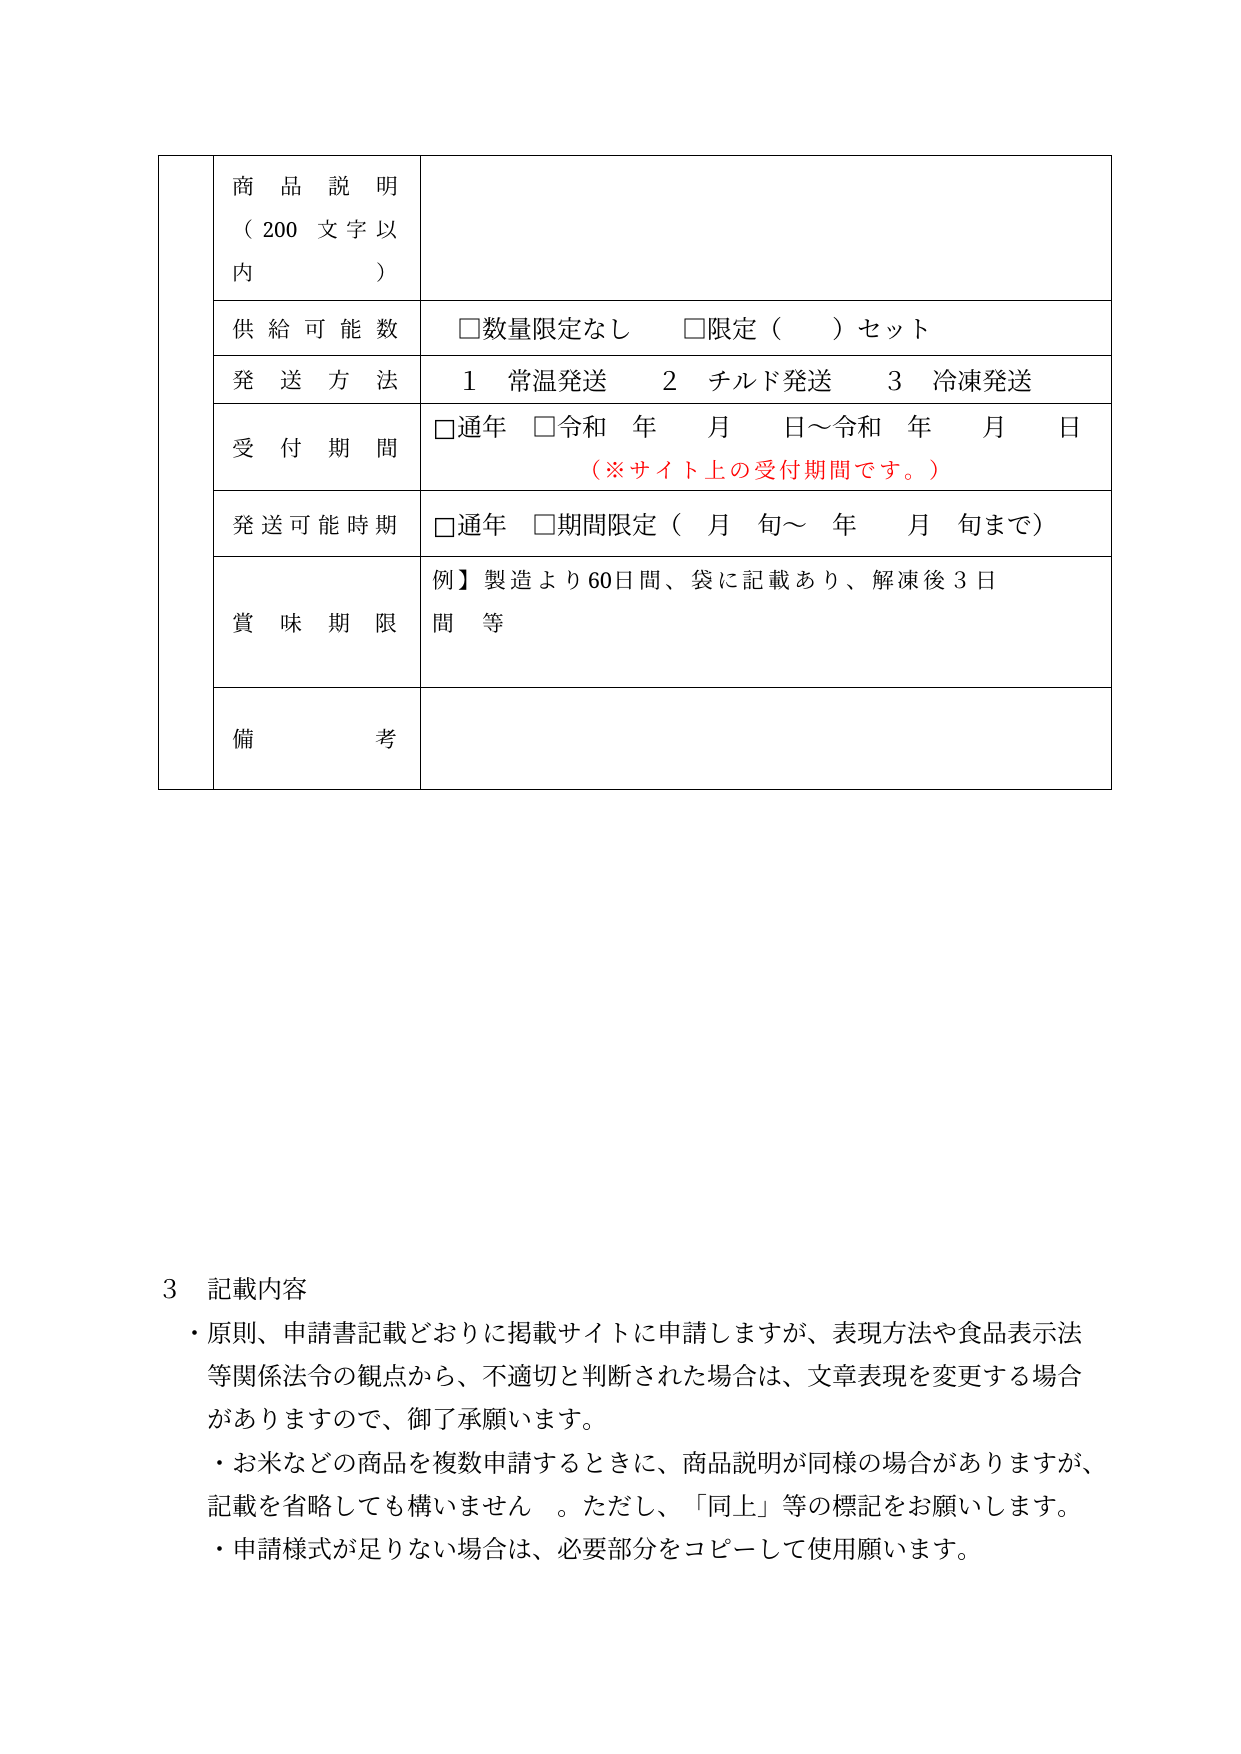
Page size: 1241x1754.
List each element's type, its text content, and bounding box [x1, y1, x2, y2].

table_cell １ 常温発送 ２ チルド発送 ３ 冷凍発送 [421, 356, 1111, 403]
table_cell [421, 156, 1111, 300]
table_cell [421, 688, 1111, 789]
table_cell 例】製造より60日間、袋に記載あり、解凍後３日間 等 [421, 557, 1111, 687]
table_cell □通年 □期間限定（ 月 旬～ 年 月 旬まで） [421, 491, 1111, 556]
table_cell 受付期間 [214, 404, 420, 490]
table_cell 発送可能時期 [214, 491, 420, 556]
table_cell 供給可能数 [214, 301, 420, 355]
table_cell 賞味期限 [214, 557, 420, 687]
table_cell 備考 [214, 688, 420, 789]
text ・申請様式が足りない場合は、必要部分をコピーして使用願います。 [158, 1526, 1083, 1570]
text ・お米などの商品を複数申請するときに、商品説明が同様の場合がありますが、記載を省略しても構いません。ただし、「同上」等の標記をお願いします。 [183, 1440, 1083, 1526]
text ３ 記載内容 [158, 1266, 1083, 1310]
text ・原則、申請書記載どおりに掲載サイトに申請しますが、表現方法や食品表示法等関係法令の観点から、不適切と判断された場合は、文章表現を変更する場合がありますので、御了承願います。 [158, 1310, 1083, 1440]
table_cell 商品説明 （200文字以内） [214, 156, 420, 300]
table_cell □数量限定なし □限定（ ）セット [421, 301, 1111, 355]
table_cell □通年 □令和 年 月 日～令和 年 月 日 （※サイト上の受付期間です。） [421, 404, 1111, 490]
table_cell 発送方法 [214, 356, 420, 403]
